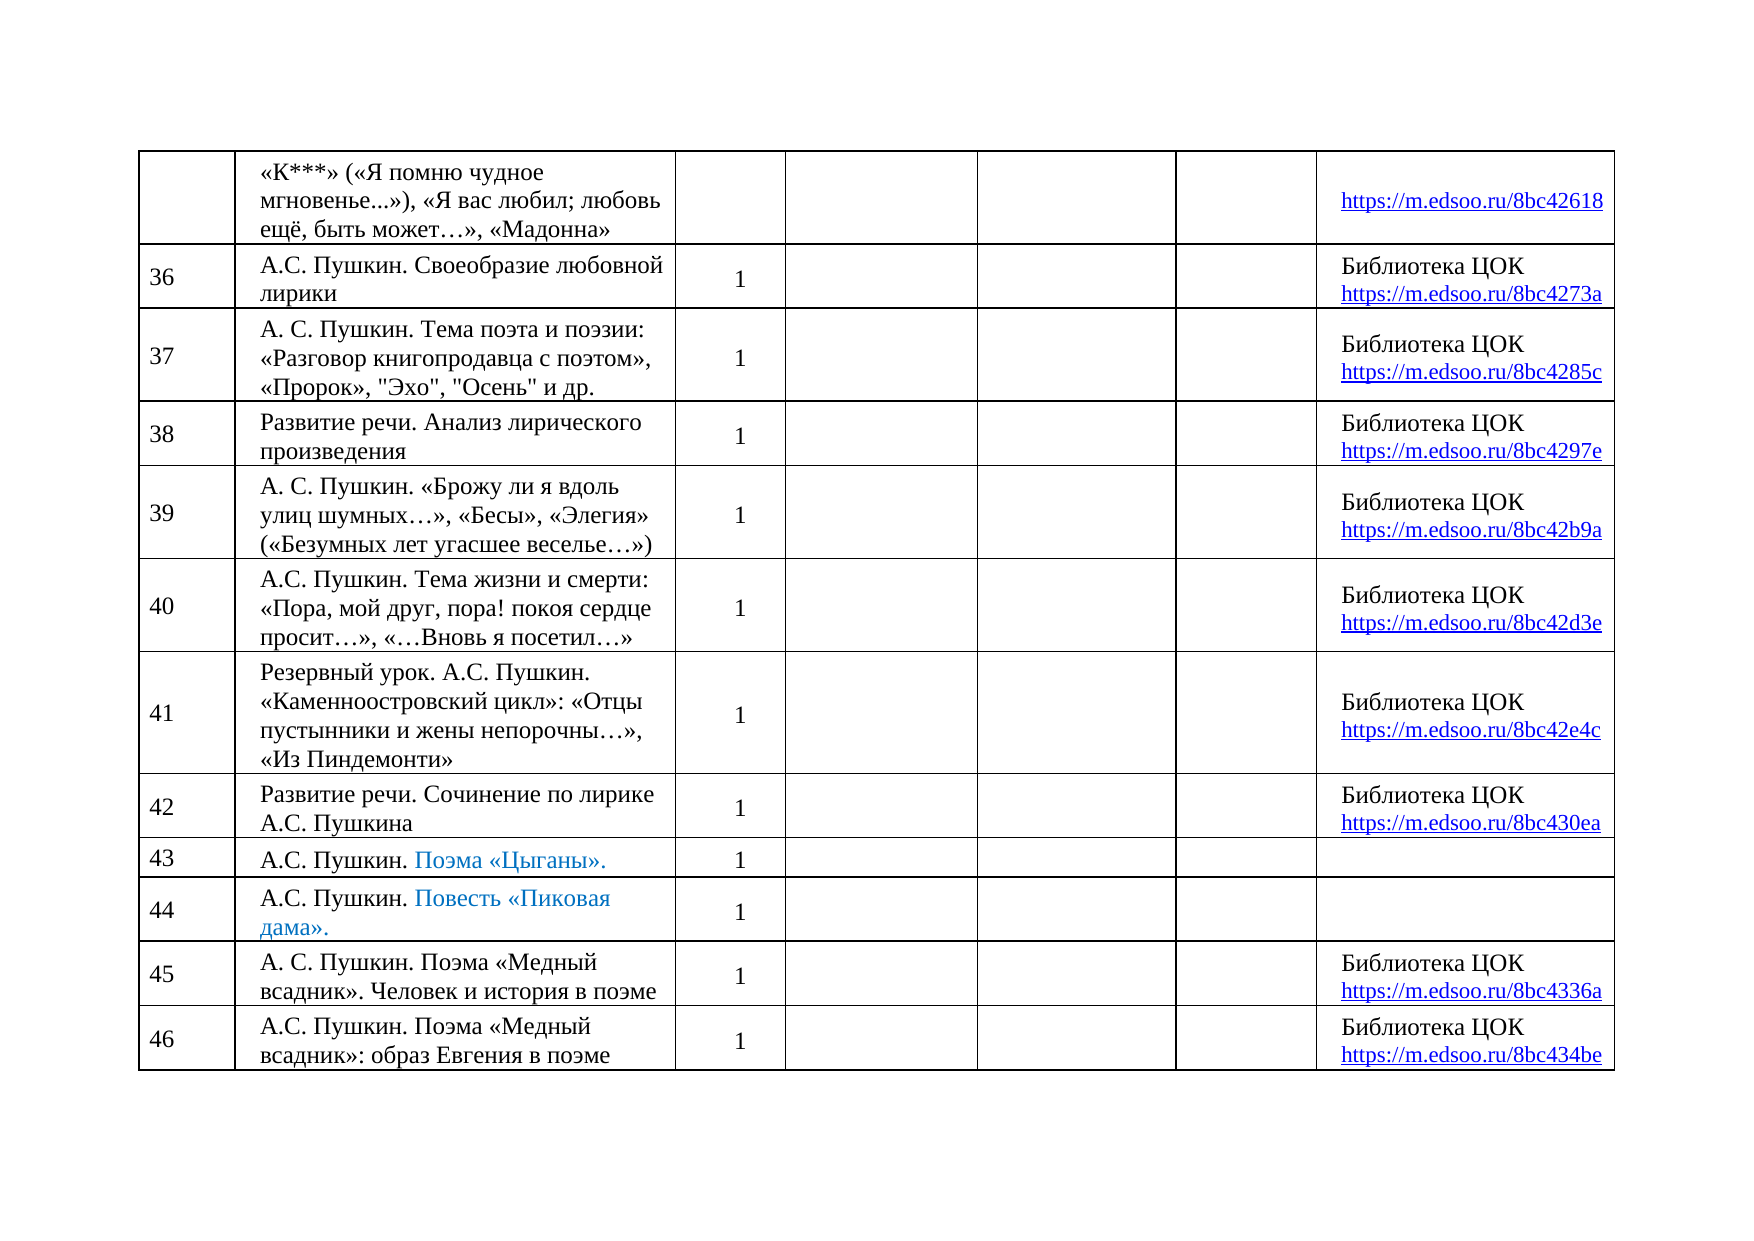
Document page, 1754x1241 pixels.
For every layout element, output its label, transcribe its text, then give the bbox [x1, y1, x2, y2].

table_cell Резервный урок. А.С. Пушкин. «Каменноостровский цикл»: «Отцы пустынники и жены непорочны…», «Из Пиндемонти» [236, 652, 675, 772]
table_cell А.С. Пушкин. Своеобразие любовной лирики [236, 245, 675, 307]
table_cell [978, 878, 1175, 940]
table_cell 45 [140, 942, 234, 1004]
table_cell 1 [676, 245, 785, 307]
table_cell А.С. Пушкин. Поэма «Медный всадник»: образ Евгения в поэме [236, 1006, 675, 1069]
table_cell 46 [140, 1006, 234, 1069]
table_cell [1177, 309, 1316, 400]
table_cell 44 [140, 878, 234, 940]
table_cell [786, 245, 977, 307]
table_cell Библиотека ЦОК https://m.edsoo.ru/8bc4297e [1317, 402, 1614, 464]
table_cell [978, 466, 1175, 558]
table_cell 1 [676, 559, 785, 651]
table_cell 41 [140, 652, 234, 772]
table_cell [1177, 466, 1316, 558]
table_cell [1177, 559, 1316, 651]
table_cell [786, 402, 977, 464]
table_cell [978, 838, 1175, 876]
table_cell Библиотека ЦОК https://m.edsoo.ru/8bc42b9a [1317, 466, 1614, 558]
table_cell 38 [140, 402, 234, 464]
table_cell [978, 942, 1175, 1004]
table_cell [1177, 878, 1316, 940]
table_cell 1 [676, 402, 785, 464]
table_cell [786, 309, 977, 400]
table_cell 1 [676, 652, 785, 772]
table_cell А. С. Пушкин. Тема поэта и поэзии: «Разговор книгопродавца с поэтом», «Пророк», "Эхо", "Осень" и др. [236, 309, 675, 400]
table_cell А.С. Пушкин. Поэма «Цыганы». [236, 838, 675, 876]
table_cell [236, 152, 675, 243]
table_cell Библиотека ЦОК https://m.edsoo.ru/8bc42e4c [1317, 652, 1614, 772]
table_cell 36 [140, 245, 234, 307]
table_cell А. С. Пушкин. «Брожу ли я вдоль улиц шумных…», «Бесы», «Элегия» («Безумных лет угасшее веселье…») [236, 466, 675, 558]
table_cell [978, 559, 1175, 651]
table_cell [1177, 402, 1316, 464]
table_cell [1177, 942, 1316, 1004]
table_cell [1177, 652, 1316, 772]
table_cell [978, 402, 1175, 464]
table_cell [1317, 878, 1614, 940]
table_cell 1 [676, 878, 785, 940]
table_cell 1 [676, 152, 785, 243]
table_cell [1317, 838, 1614, 876]
table_cell [786, 838, 977, 876]
table_cell Библиотека ЦОК https://m.edsoo.ru/8bc4285c [1317, 309, 1614, 400]
table_cell 37 [140, 309, 234, 400]
table_cell [786, 466, 977, 558]
table_cell [978, 774, 1175, 837]
table_cell [1177, 152, 1316, 243]
table_cell Библиотека ЦОК https://m.edsoo.ru/8bc4273a [1317, 245, 1614, 307]
table_cell Библиотека ЦОК https://m.edsoo.ru/8bc430ea [1317, 774, 1614, 837]
table_cell 42 [140, 774, 234, 837]
table_cell [978, 652, 1175, 772]
table_cell А. С. Пушкин. Поэма «Медный всадник». Человек и история в поэме [236, 942, 675, 1004]
table_cell [786, 559, 977, 651]
table_cell [786, 774, 977, 837]
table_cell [1317, 152, 1614, 243]
table_cell А.С. Пушкин. Тема жизни и смерти: «Пора, мой друг, пора! покоя сердце просит…», «…Вновь я посетил…» [236, 559, 675, 651]
table_cell Развитие речи. Сочинение по лирике А.С. Пушкина [236, 774, 675, 837]
table_cell [786, 652, 977, 772]
table_cell [1177, 838, 1316, 876]
table_cell 1 [676, 942, 785, 1004]
table_cell [978, 1006, 1175, 1069]
table_cell 1 [676, 1006, 785, 1069]
table_cell 35 [140, 152, 234, 243]
table_cell [786, 152, 977, 243]
table_cell [1177, 774, 1316, 837]
table_cell [786, 942, 977, 1004]
table_cell Библиотека ЦОК https://m.edsoo.ru/8bc42d3e [1317, 559, 1614, 651]
table_cell 39 [140, 466, 234, 558]
table_cell [1177, 245, 1316, 307]
table_cell 40 [140, 559, 234, 651]
table_cell [978, 309, 1175, 400]
table_cell 1 [676, 774, 785, 837]
table_cell [978, 152, 1175, 243]
table_cell 1 [676, 838, 785, 876]
table_cell [786, 1006, 977, 1069]
table_cell [786, 878, 977, 940]
table_cell Библиотека ЦОК https://m.edsoo.ru/8bc4336a [1317, 942, 1614, 1004]
table_cell 1 [676, 309, 785, 400]
table_cell А.С. Пушкин. Повесть «Пиковая дама». [236, 878, 675, 940]
table_cell Библиотека ЦОК https://m.edsoo.ru/8bc434be [1317, 1006, 1614, 1069]
table_cell 1 [676, 466, 785, 558]
table_cell [978, 245, 1175, 307]
table_cell Развитие речи. Анализ лирического произведения [236, 402, 675, 464]
table_cell 43 [140, 838, 234, 876]
table_cell [1177, 1006, 1316, 1069]
